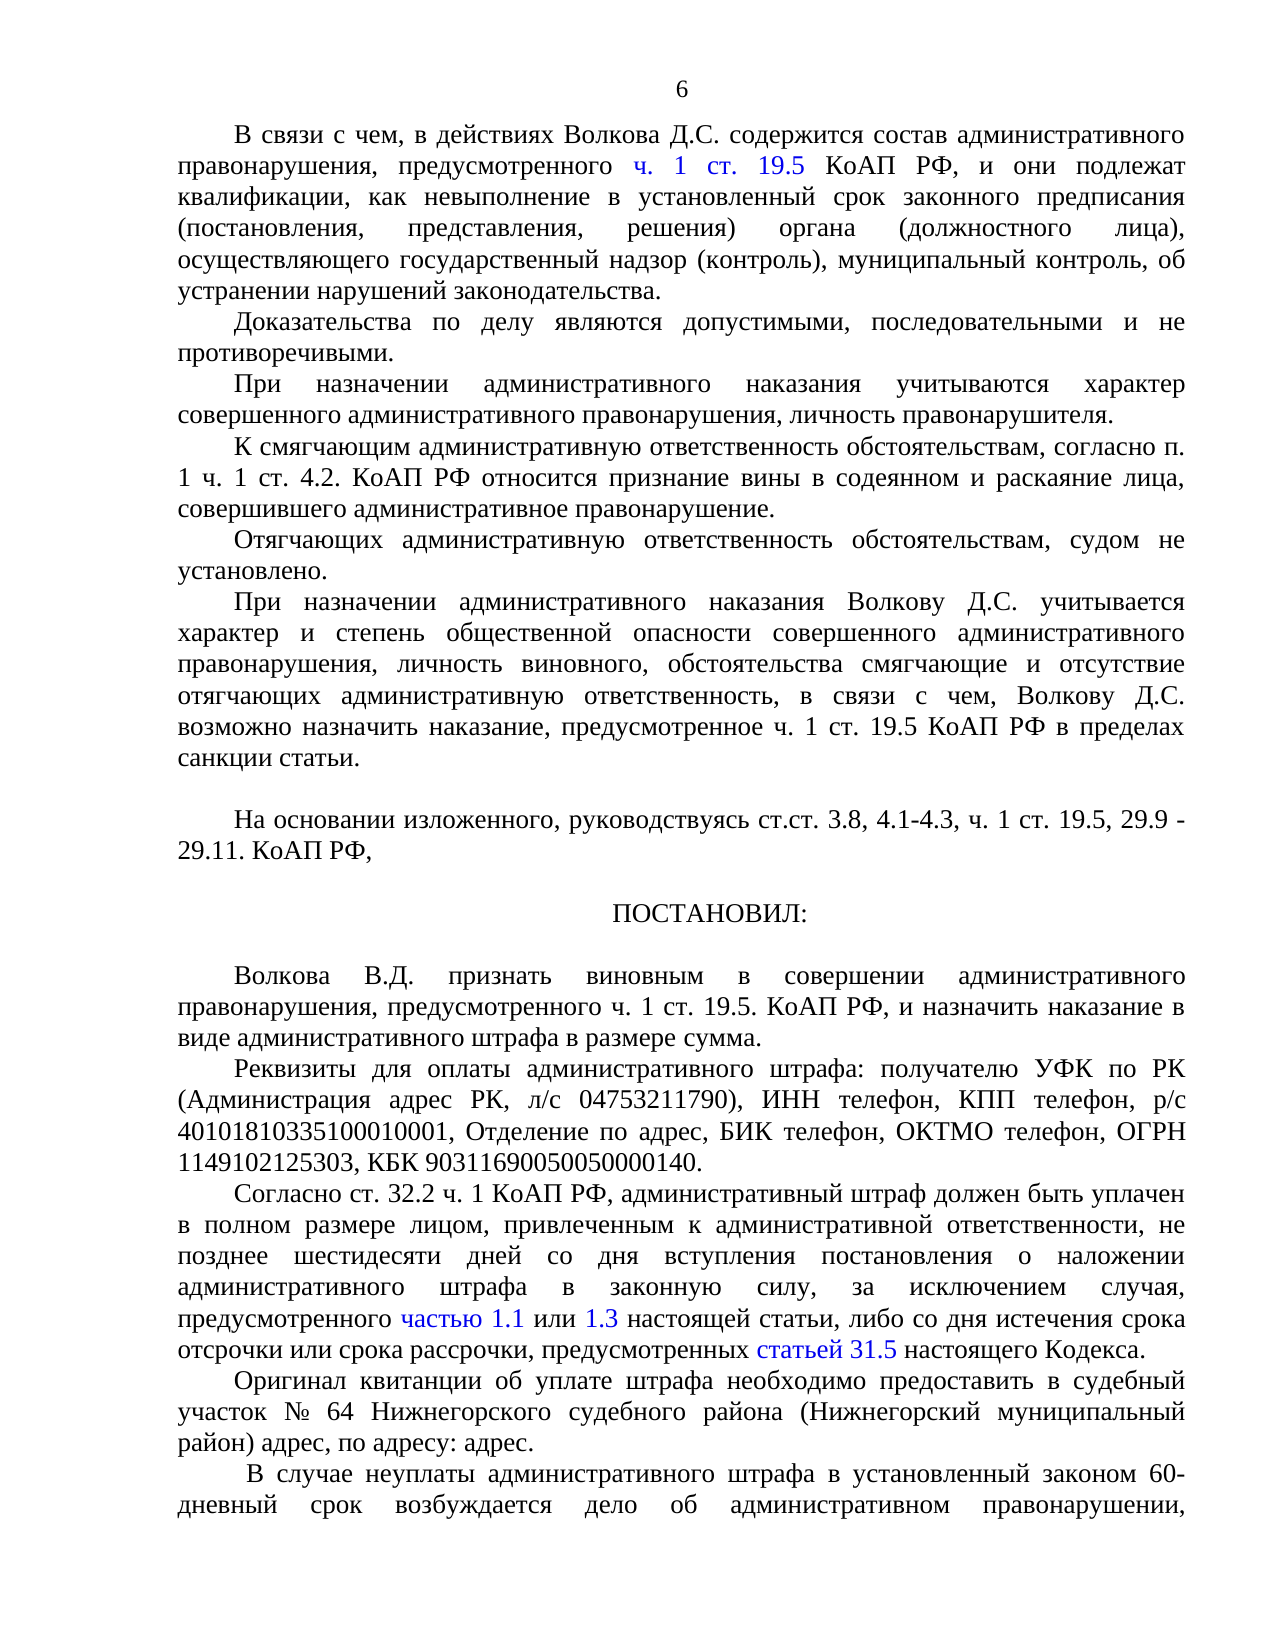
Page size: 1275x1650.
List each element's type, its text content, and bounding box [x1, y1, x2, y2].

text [177, 1457, 1186, 1520]
text Доказательства по делу являются допустимыми, последовательными и не противоречивыми. [177, 305, 1186, 367]
text При назначении административного наказания Волкову Д.С. учитывается характер и степень общественной опасности совершенного административного правонарушения, личность виновного, обстоятельства смягчающие и отсутствие отягчающих административную ответственность, в связи с чем, Волкову Д.С. возможно назначить наказание, предусмотренное ч. 1 ст. 19.5 КоАП РФ в пределах санкции статьи. [177, 585, 1186, 772]
text Реквизиты для оплаты административного штрафа: получателю УФК по РК (Администрация адрес РК, л/с 04753211790), ИНН телефон, КПП телефон, р/с 40101810335100010001, Отделение по адрес, БИК телефон, ОКТМО телефон, ОГРН 1149102125303, КБК 90311690050050000140. [177, 1052, 1186, 1177]
text ПОСТАНОВИЛ: [177, 897, 1186, 928]
text К смягчающим административную ответственность обстоятельствам, согласно п. 1 ч. 1 ст. 4.2. КоАП РФ относится признание вины в содеянном и раскаяние лица, совершившего административное правонарушение. [177, 429, 1186, 523]
text На основании изложенного, руководствуясь ст.ст. 3.8, 4.1-4.3, ч. 1 ст. 19.5, 29.9 - 29.11. КоАП РФ, [177, 803, 1186, 866]
text Согласно ст. 32.2 ч. 1 КоАП РФ, административный штраф должен быть уплачен в полном размере лицом, привлеченным к административной ответственности, не позднее шестидесяти дней со дня вступления постановления о наложении административного штрафа в законную силу, за исключением случая, предусмотренного частью 1.1 или 1.3 настоящей статьи, либо со дня истечения срока отсрочки или срока рассрочки, предусмотренных статьей 31.5 настоящего Кодекса. [177, 1177, 1186, 1364]
text Волкова В.Д. признать виновным в совершении административного правонарушения, предусмотренного ч. 1 ст. 19.5. КоАП РФ, и назначить наказание в виде административного штрафа в размере сумма. [177, 959, 1186, 1052]
text В связи с чем, в действиях Волкова Д.С. содержится состав административного правонарушения, предусмотренного ч. 1 ст. 19.5 КоАП РФ, и они подлежат квалификации, как невыполнение в установленный срок законного предписания (постановления, представления, решения) органа (должностного лица), осуществляющего государственный надзор (контроль), муниципальный контроль, об устранении нарушений законодательства. [177, 118, 1186, 305]
text Оригинал квитанции об уплате штрафа необходимо предоставить в судебный участок № 64 Нижнегорского судебного района (Нижнегорский муниципальный район) адрес, по адресу: адрес. [177, 1364, 1186, 1457]
text При назначении административного наказания учитываются характер совершенного административного правонарушения, личность правонарушителя. [177, 367, 1186, 429]
text Отягчающих административную ответственность обстоятельствам, судом не установлено. [177, 523, 1186, 585]
